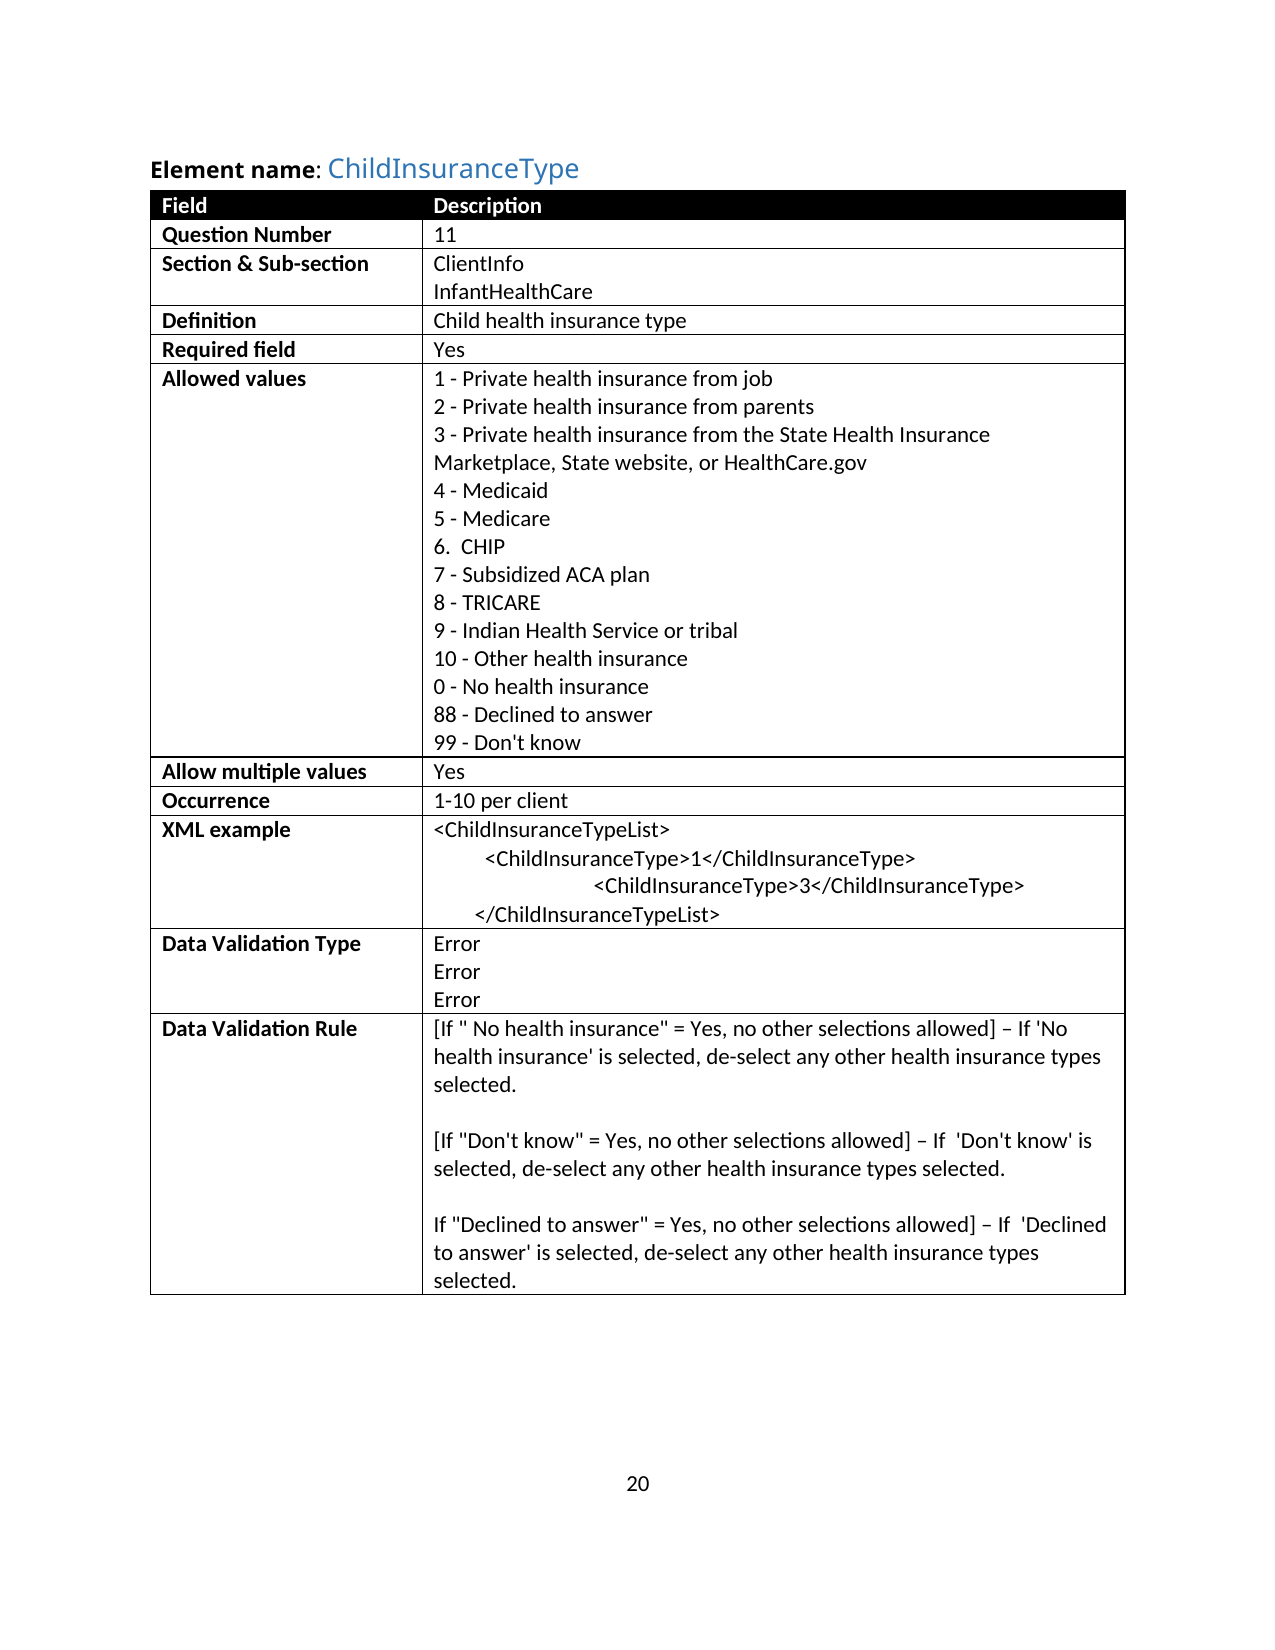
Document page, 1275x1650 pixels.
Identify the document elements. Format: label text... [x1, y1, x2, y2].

table_cell Error Error Error [423, 929, 1124, 1013]
table_cell Definition [151, 306, 422, 334]
table_cell 1-10 per client [423, 787, 1124, 814]
table_cell <ChildInsuranceTypeList> <ChildInsuranceType>1</ChildInsuranceType> <ChildInsuranceType>3</ChildInsuranceType> </ChildInsuranceTypeList> [423, 816, 1124, 928]
table_cell Yes [423, 335, 1124, 363]
table_cell Data Validation Type [151, 929, 422, 1013]
subtitle Element name: ChildInsuranceType [150, 150, 1125, 187]
table_cell [If " No health insurance" = Yes, no other selections allowed] – If 'No health insurance' is selected, de-select any other health insurance types selected. [If "Don't know" = Yes, no other selections allowed] – If 'Don't know' is selected, de-select any other health insurance types selected. If "Declined to answer" = Yes, no other selections allowed] – If 'Declined to answer' is selected, de-select any other health insurance types selected. [423, 1014, 1124, 1294]
table_cell Allow multiple values [151, 758, 422, 786]
table_cell 11 [423, 220, 1124, 248]
table_header Description [423, 191, 1124, 219]
table_cell 1 - Private health insurance from job 2 - Private health insurance from parents 3 - Private health insurance from the State Health Insurance Marketplace, State website, or HealthCare.gov 4 - Medicaid 5 - Medicare 6. CHIP 7 - Subsidized ACA plan 8 - TRICARE 9 - Indian Health Service or tribal 10 - Other health insurance 0 - No health insurance 88 - Declined to answer 99 - Don't know [423, 364, 1124, 756]
table_cell Question Number [151, 220, 422, 248]
table_cell Yes [423, 758, 1124, 786]
table_cell Data Validation Rule [151, 1014, 422, 1294]
table_cell Occurrence [151, 787, 422, 814]
table_cell Allowed values [151, 364, 422, 756]
table_cell Child health insurance type [423, 306, 1124, 334]
table_cell XML example [151, 816, 422, 928]
table_cell Required field [151, 335, 422, 363]
table_cell ClientInfo InfantHealthCare [423, 249, 1124, 305]
table_header Field [151, 191, 422, 219]
table_cell Section & Sub-section [151, 249, 422, 305]
